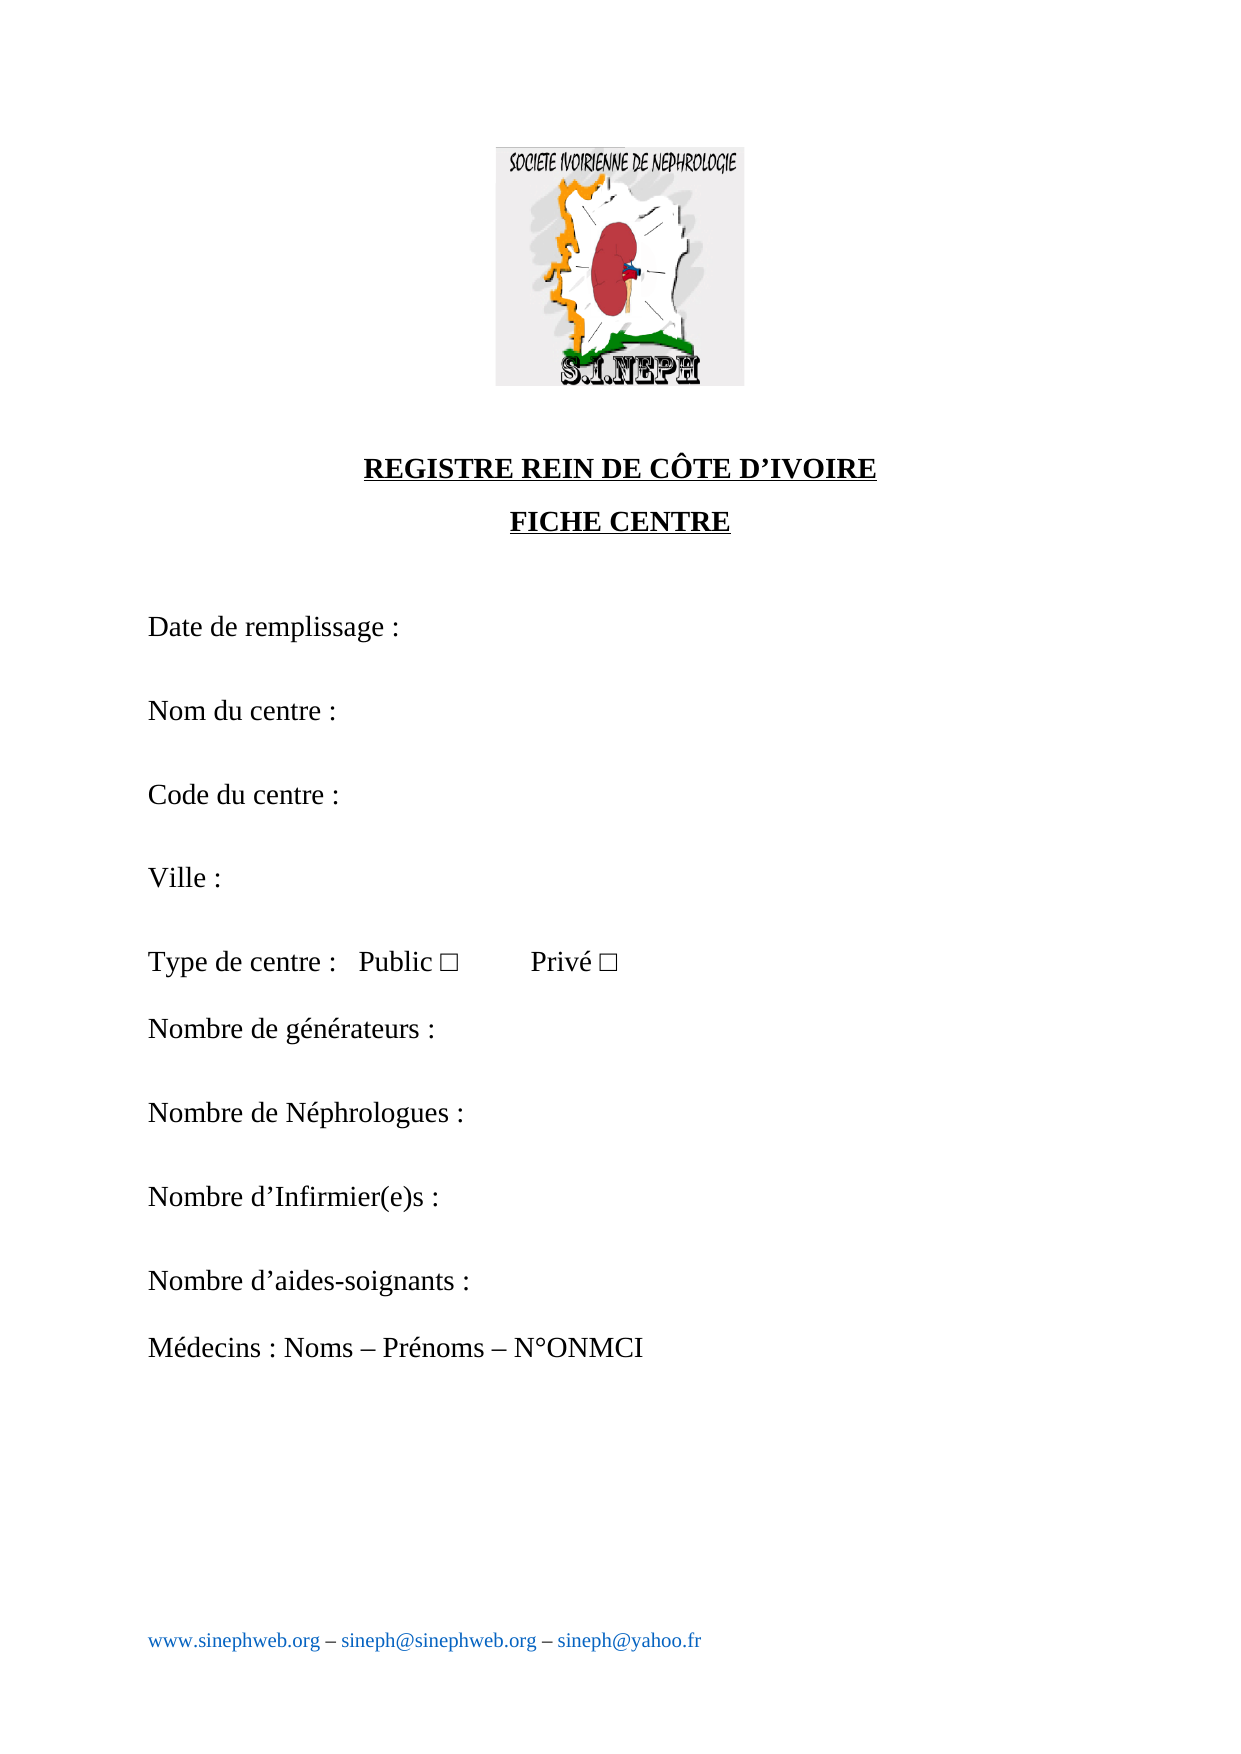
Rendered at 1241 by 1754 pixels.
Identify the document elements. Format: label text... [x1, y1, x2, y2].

list Médecins : Noms – Prénoms – N°ONMCI [148, 1330, 1093, 1363]
text Ville : [148, 861, 1093, 894]
text Type de centre : Public □ Privé □ Nombre de générateurs : [148, 944, 1093, 1045]
list Nombre d’aides-soignants : [148, 1263, 1093, 1296]
text Code du centre : [148, 777, 1093, 810]
text REGISTRE REIN DE CÔTE D’IVOIRE [148, 451, 1093, 484]
text FICHE CENTRE [148, 504, 1093, 537]
text Nom du centre : [148, 693, 1093, 727]
text Nombre de Néphrologues : [148, 1095, 1093, 1129]
picture [495, 147, 745, 386]
text Date de remplissage : [148, 609, 1093, 643]
text Nombre d’Infirmier(e)s : [148, 1179, 1093, 1212]
